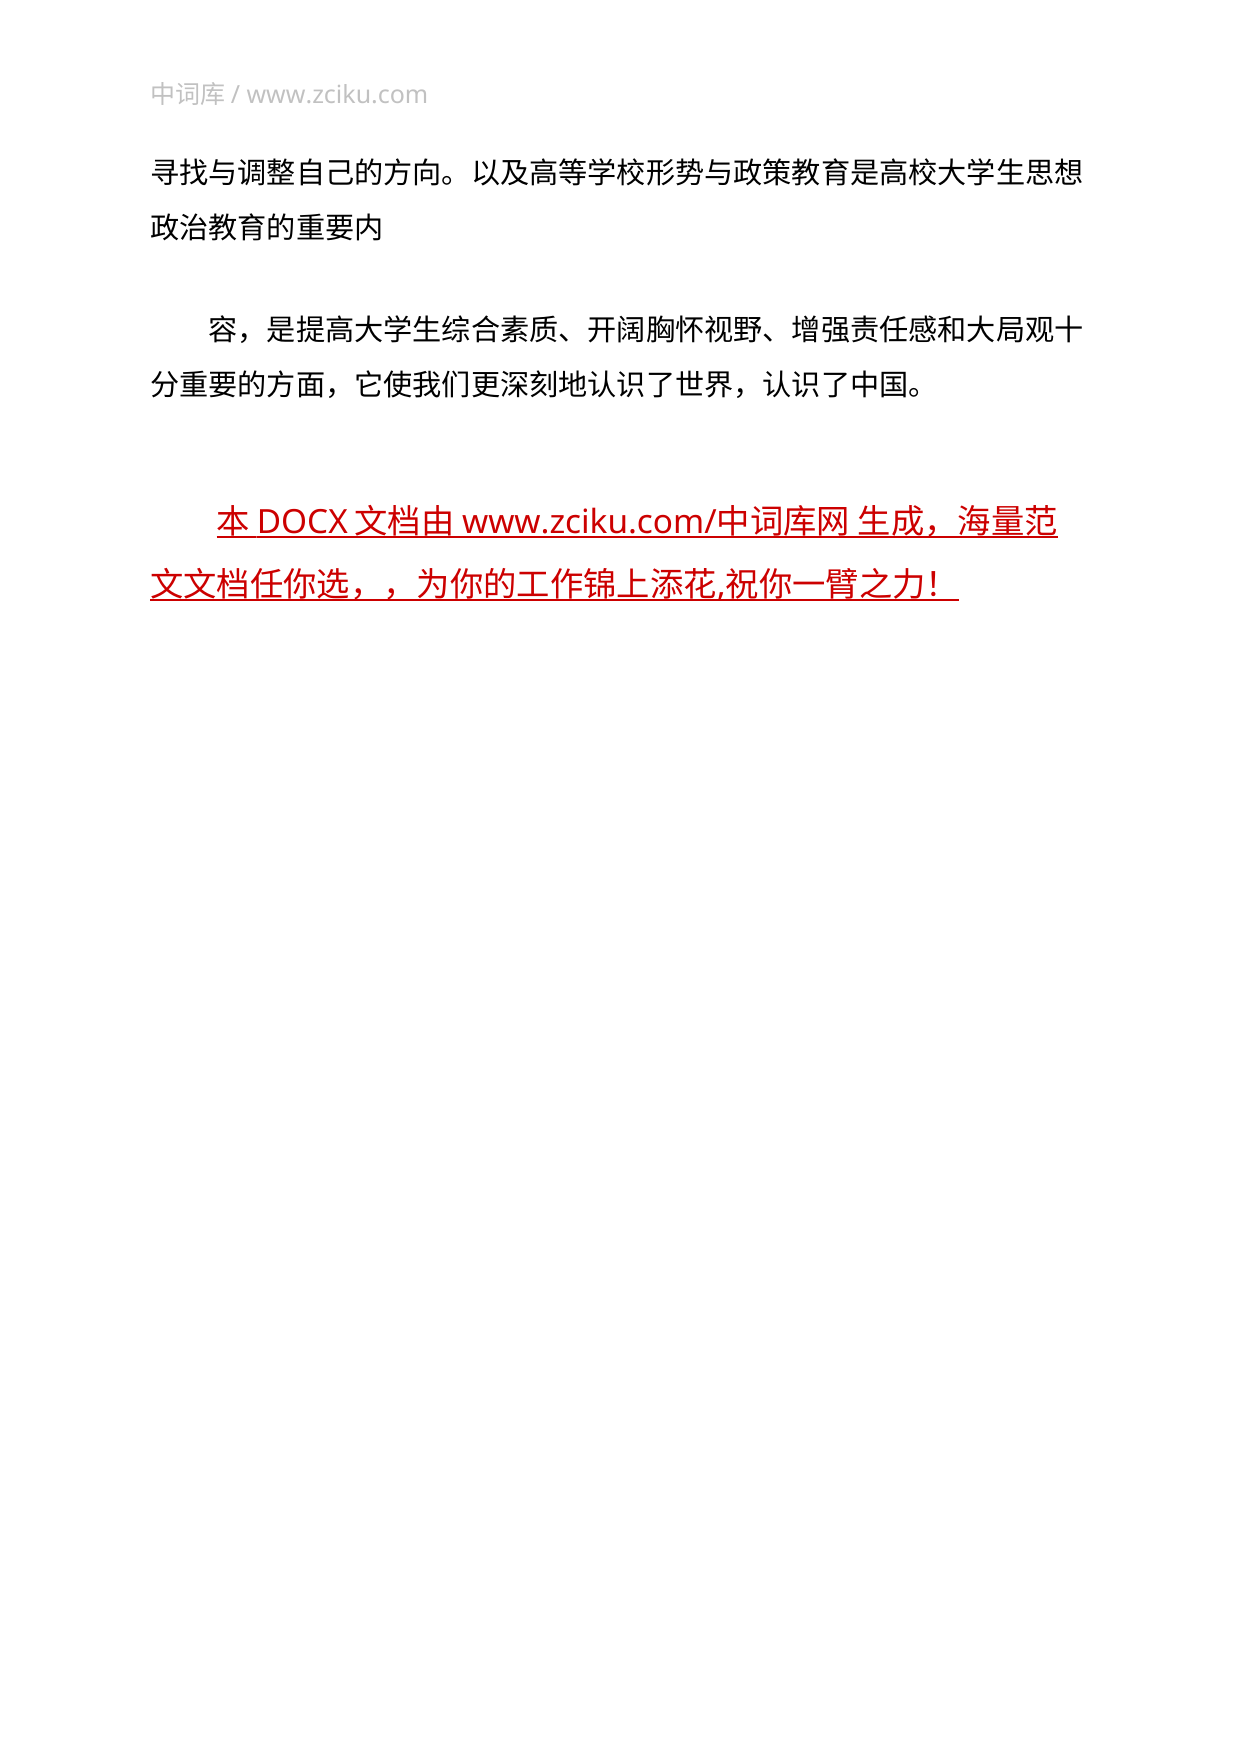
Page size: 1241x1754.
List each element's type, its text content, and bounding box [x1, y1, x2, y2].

text 容，是提高大学生综合素质、开阔胸怀视野、增强责任感和大局观十分重要的方面，它使我们更深刻地认识了世界，认识了中国。 [150, 307, 1090, 404]
text 本DOCX文档由 www.zciku.com/中词库网 生成，海量范文文档任你选，，为你的工作锦上添花,祝你一臂之力！ [150, 494, 1090, 606]
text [150, 150, 1090, 247]
